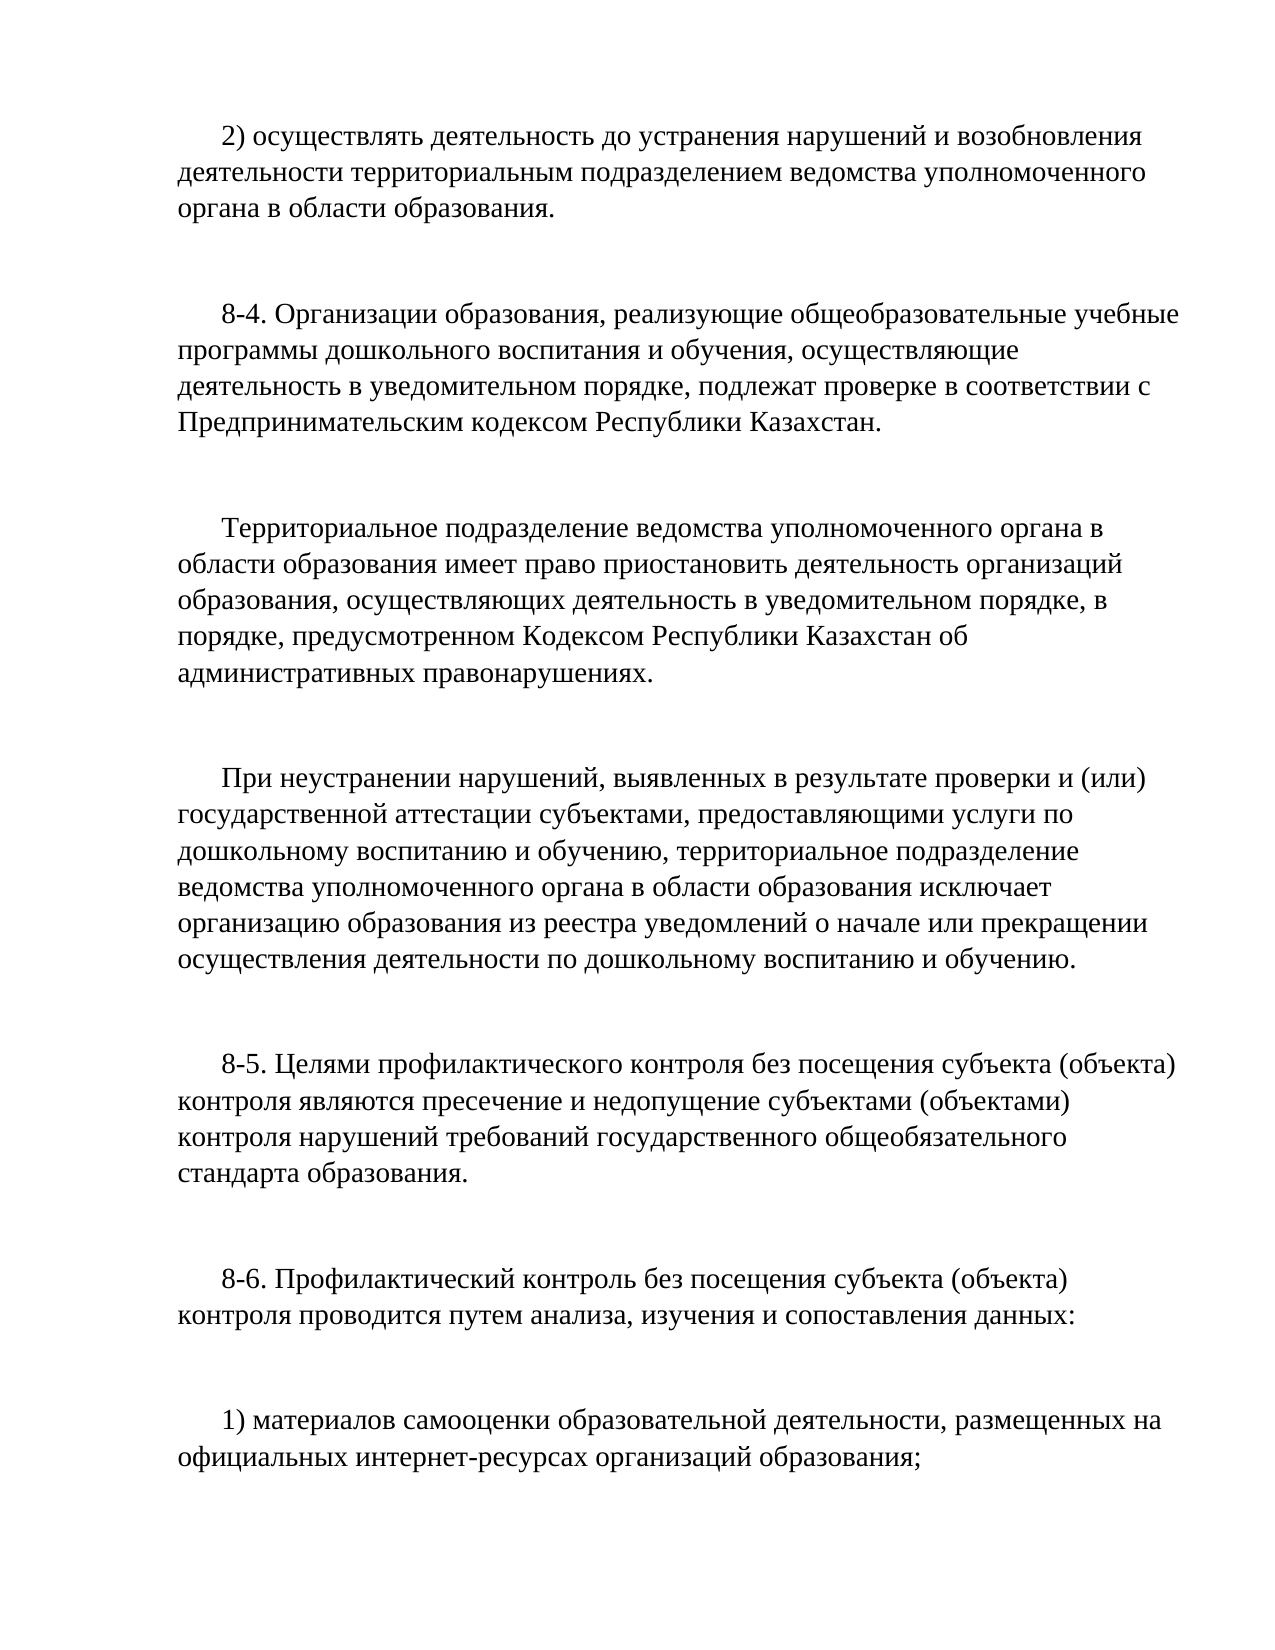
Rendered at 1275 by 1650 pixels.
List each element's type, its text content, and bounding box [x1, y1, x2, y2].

text 8-5. Целями профилактического контроля без посещения субъекта (объекта) контроля являются пресечение и недопущение субъектами (объектами) контроля нарушений требований государственного общеобязательного стандарта образования. [177, 1047, 1186, 1189]
text 1) материалов самооценки образовательной деятельности, размещенных на официальных интернет-ресурсах организаций образования; [177, 1402, 1186, 1472]
text Территориальное подразделение ведомства уполномоченного органа в области образования имеет право приостановить деятельность организаций образования, осуществляющих деятельность в уведомительном порядке, в порядке, предусмотренном Кодексом Республики Казахстан об административных правонарушениях. [177, 510, 1186, 688]
text При неустранении нарушений, выявленных в результате проверки и (или) государственной аттестации субъектами, предоставляющими услуги по дошкольному воспитанию и обучению, территориальное подразделение ведомства уполномоченного органа в области образования исключает организацию образования из реестра уведомлений о начале или прекращении осуществления деятельности по дошкольному воспитанию и обучению. [177, 760, 1186, 974]
text 2) осуществлять деятельность до устранения нарушений и возобновления деятельности территориальным подразделением ведомства уполномоченного органа в области образования. [177, 118, 1186, 224]
text 8-4. Организации образования, реализующие общеобразовательные учебные программы дошкольного воспитания и обучения, осуществляющие деятельность в уведомительном порядке, подлежат проверке в соответствии с Предпринимательским кодексом Республики Казахстан. [177, 296, 1186, 438]
text 8-6. Профилактический контроль без посещения субъекта (объекта) контроля проводится путем анализа, изучения и сопоставления данных: [177, 1261, 1186, 1330]
